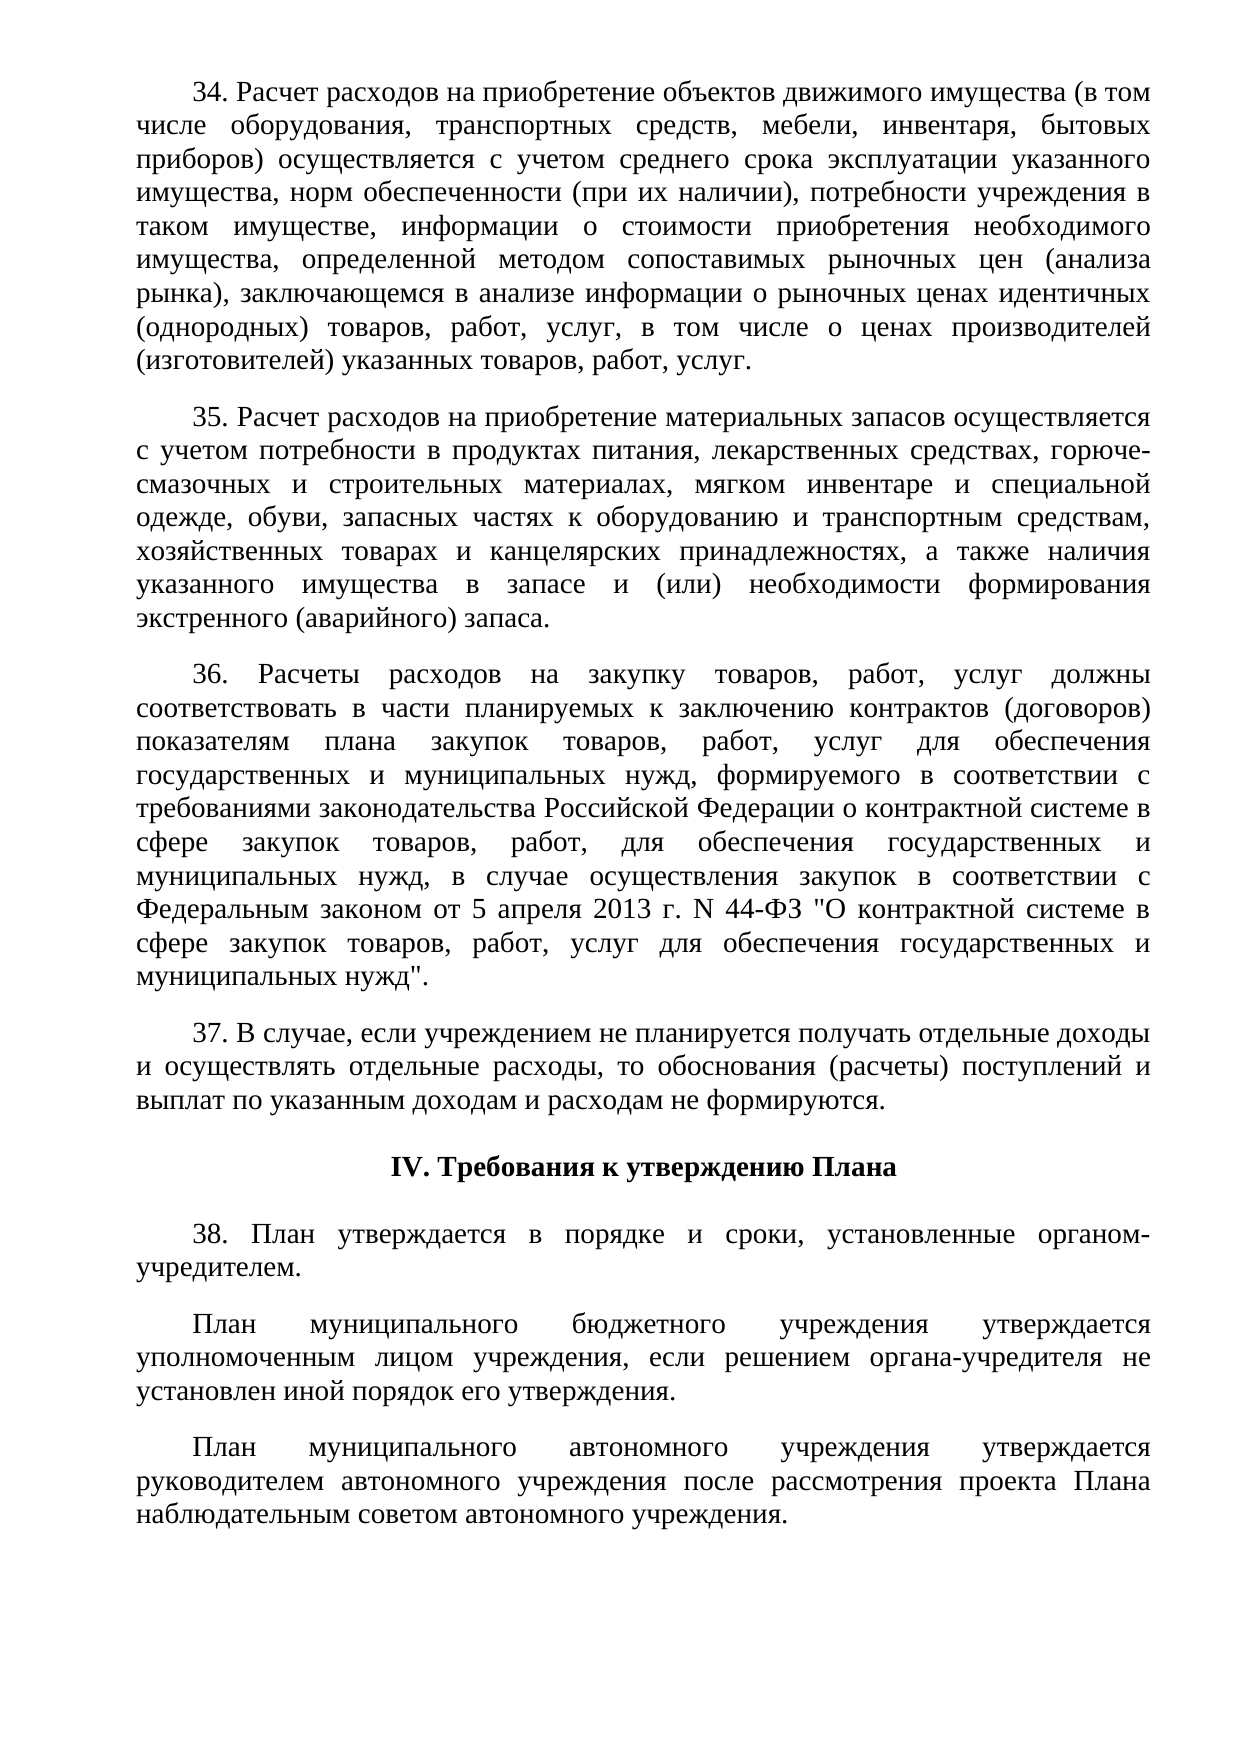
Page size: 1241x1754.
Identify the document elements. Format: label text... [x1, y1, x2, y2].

text 38. План утверждается в порядке и сроки, установленные органом-учредителем. [136, 1216, 1152, 1283]
text 37. В случае, если учреждением не планируется получать отдельные доходы и осуществлять отдельные расходы, то обоснования (расчеты) поступлений и выплат по указанным доходам и расходам не формируются. [136, 1015, 1152, 1115]
text 34. Расчет расходов на приобретение объектов движимого имущества (в том числе оборудования, транспортных средств, мебели, инвентаря, бытовых приборов) осуществляется с учетом среднего срока эксплуатации указанного имущества, норм обеспеченности (при их наличии), потребности учреждения в таком имуществе, информации о стоимости приобретения необходимого имущества, определенной методом сопоставимых рыночных цен (анализа рынка), заключающемся в анализе информации о рыночных ценах идентичных (однородных) товаров, работ, услуг, в том числе о ценах производителей (изготовителей) указанных товаров, работ, услуг. [136, 74, 1152, 376]
text План муниципального автономного учреждения утверждается руководителем автономного учреждения после рассмотрения проекта Плана наблюдательным советом автономного учреждения. [136, 1429, 1152, 1530]
text 36. Расчеты расходов на закупку товаров, работ, услуг должны соответствовать в части планируемых к заключению контрактов (договоров) показателям плана закупок товаров, работ, услуг для обеспечения государственных и муниципальных нужд, формируемого в соответствии с требованиями законодательства Российской Федерации о контрактной системе в сфере закупок товаров, работ, для обеспечения государственных и муниципальных нужд, в случае осуществления закупок в соответствии с Федеральным законом от 5 апреля 2013 г. N 44-ФЗ "О контрактной системе в сфере закупок товаров, работ, услуг для обеспечения государственных и муниципальных нужд". [136, 656, 1152, 992]
title IV. Требования к утверждению Плана [136, 1149, 1152, 1182]
text План муниципального бюджетного учреждения утверждается уполномоченным лицом учреждения, если решением органа-учредителя не установлен иной порядок его утверждения. [136, 1306, 1152, 1407]
text 35. Расчет расходов на приобретение материальных запасов осуществляется с учетом потребности в продуктах питания, лекарственных средствах, горюче-смазочных и строительных материалах, мягком инвентаре и специальной одежде, обуви, запасных частях к оборудованию и транспортным средствам, хозяйственных товарах и канцелярских принадлежностях, а также наличия указанного имущества в запасе и (или) необходимости формирования экстренного (аварийного) запаса. [136, 399, 1152, 633]
